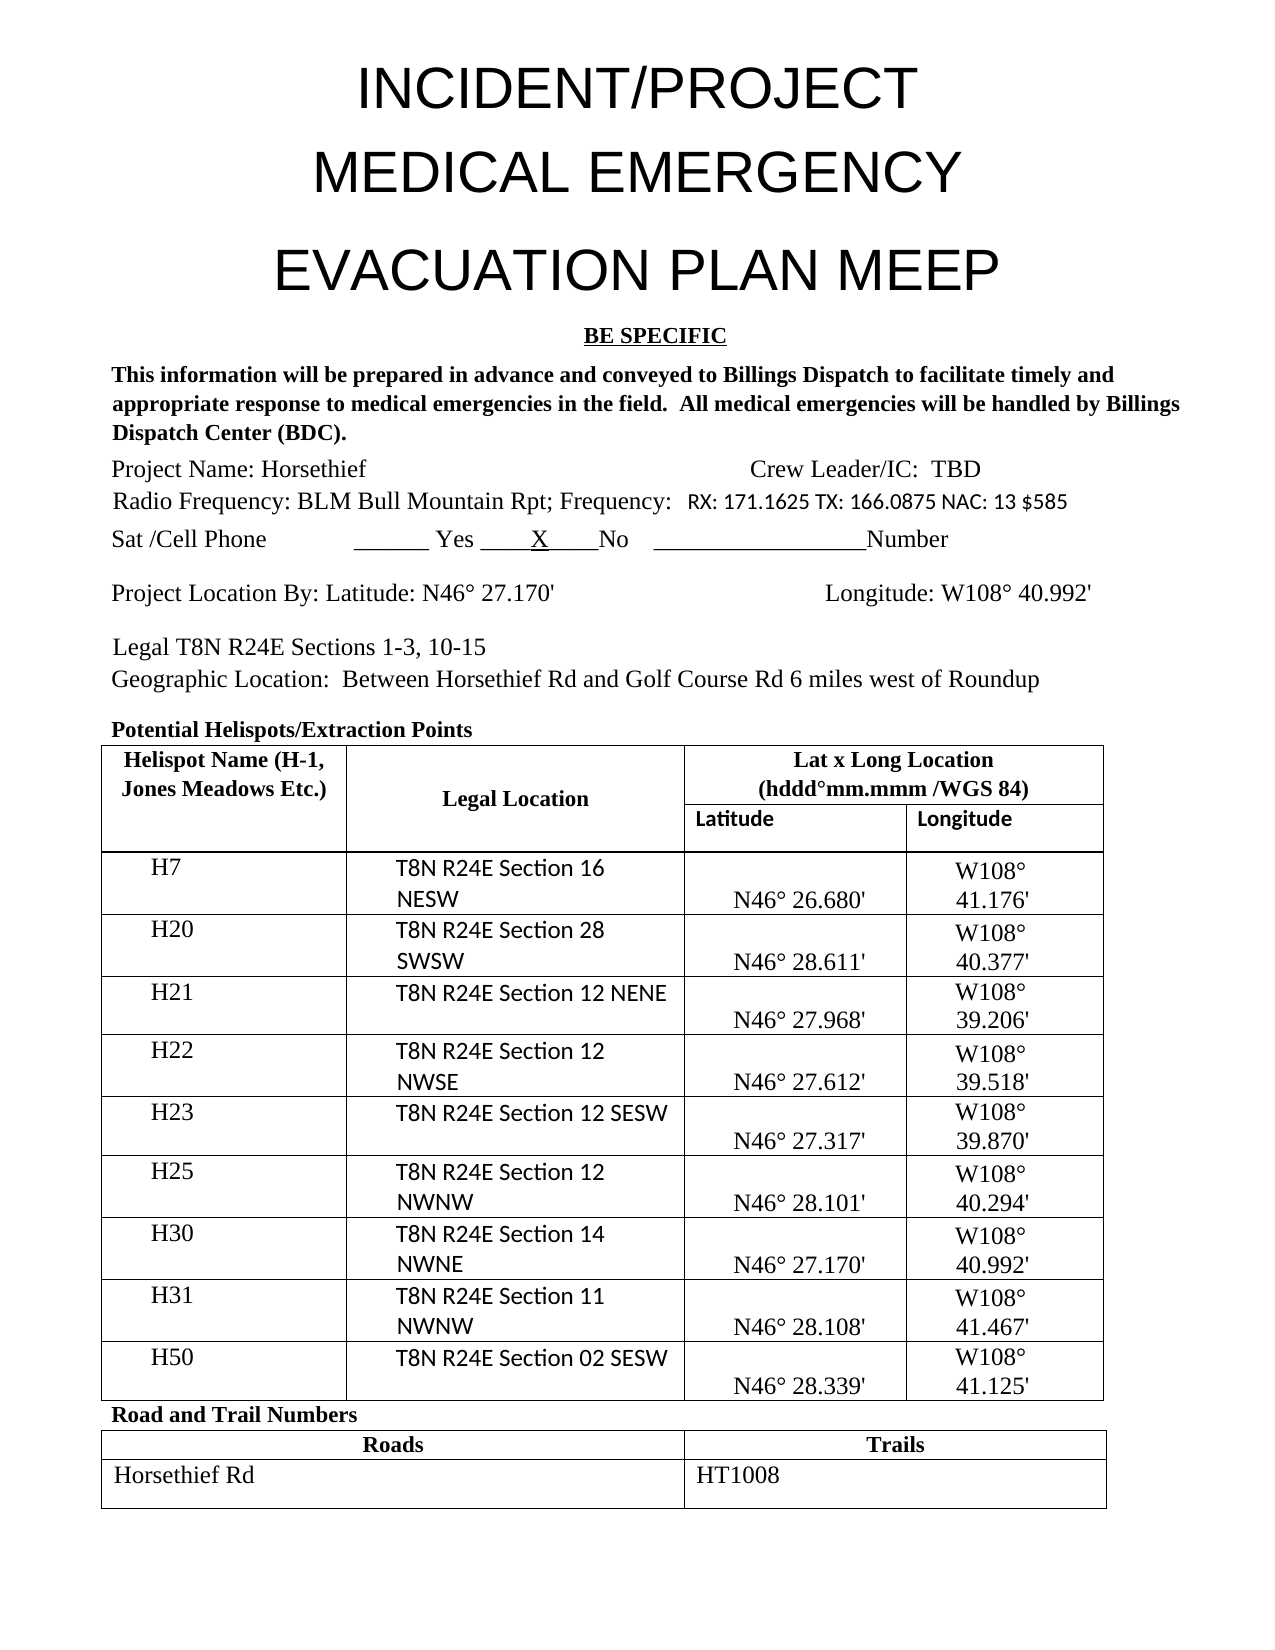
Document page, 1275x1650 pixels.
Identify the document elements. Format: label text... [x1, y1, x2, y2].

table_cell N46° 28.611' [685, 915, 906, 976]
text Geographic Location: Between Horsethief Rd and Golf Course Rd 6 miles west of Roundup [111, 664, 1200, 693]
text Sat /Cell Phone ______ Yes ____X____No _________________Number [111, 524, 1200, 553]
table_cell H20 [102, 915, 346, 976]
table_cell H50 [102, 1342, 346, 1399]
table_cell H21 [102, 977, 346, 1034]
table_cell T8N R24E Section 28 SWSW [347, 915, 684, 976]
table_cell H23 [102, 1097, 346, 1155]
table_cell N46° 27.968' [685, 977, 906, 1034]
text Road and Trail Numbers [111, 1401, 1200, 1427]
table_cell W108° 39.870' [907, 1097, 1103, 1155]
table_cell T8N R24E Section 12 NENE [347, 977, 684, 1034]
text BE SPECIFIC [110, 322, 1200, 348]
table_cell H30 [102, 1218, 346, 1279]
table_header Trails [685, 1431, 1106, 1459]
table_cell H31 [102, 1280, 346, 1341]
table_cell Latitude [685, 805, 906, 851]
table_cell T8N R24E Section 12 NWSE [347, 1035, 684, 1096]
table_cell W108° 40.377' [907, 915, 1103, 976]
table_header Helispot Name (H-1, Jones Meadows Etc.) [102, 746, 346, 851]
table_cell Longitude [907, 805, 1103, 851]
table_cell HT1008 [685, 1460, 1106, 1508]
table_cell H7 [102, 853, 346, 913]
text INCIDENT/PROJECT [75, 54, 1200, 121]
table_cell N46° 27.170' [685, 1218, 906, 1279]
table_cell T8N R24E Section 16 NESW [347, 853, 684, 913]
text Radio Frequency: BLM Bull Mountain Rpt; Frequency: RX: 171.1625 TX: 166.0875 NAC: 13 $585 [112, 486, 1200, 515]
table_cell T8N R24E Section 11 NWNW [347, 1280, 684, 1341]
table_cell N46° 28.108' [685, 1280, 906, 1341]
table_cell T8N R24E Section 14 NWNE [347, 1218, 684, 1279]
table_cell W108° 41.467' [907, 1280, 1103, 1341]
text Project Name: Horsethief Crew Leader/IC: TBD [111, 454, 1200, 483]
table_cell N46° 27.612' [685, 1035, 906, 1096]
table_header Roads [102, 1431, 684, 1459]
text EVACUATION PLAN MEEP [75, 236, 1200, 303]
text Project Location By: Latitude: N46° 27.170' Longitude: W108° 40.992' [111, 578, 1200, 607]
table_cell N46° 26.680' [685, 853, 906, 913]
table_header Legal Location [347, 746, 684, 851]
table_cell W108° 39.518' [907, 1035, 1103, 1096]
table_cell W108° 41.125' [907, 1342, 1103, 1399]
text MEDICAL EMERGENCY [75, 138, 1200, 205]
text This information will be prepared in advance and conveyed to Billings Dispatch to facilitate timely and appropriate response to medical emergencies in the field. All medical emergencies will be handled by Billings Dispatch Center (BDC). [111, 361, 1200, 446]
table_cell H22 [102, 1035, 346, 1096]
table_cell W108° 41.176' [907, 853, 1103, 913]
table_cell T8N R24E Section 02 SESW [347, 1342, 684, 1399]
table_cell W108° 39.206' [907, 977, 1103, 1034]
text Legal T8N R24E Sections 1-3, 10-15 [112, 632, 1200, 661]
table_cell W108° 40.992' [907, 1218, 1103, 1279]
table_cell W108° 40.294' [907, 1156, 1103, 1217]
text Potential Helispots/Extraction Points [111, 716, 1200, 743]
table_header Lat x Long Location (hddd°mm.mmm /WGS 84) [685, 746, 1103, 803]
table_cell T8N R24E Section 12 NWNW [347, 1156, 684, 1217]
table_cell Horsethief Rd [102, 1460, 684, 1508]
table_cell N46° 28.101' [685, 1156, 906, 1217]
table_cell H25 [102, 1156, 346, 1217]
table_cell N46° 28.339' [685, 1342, 906, 1399]
table_cell N46° 27.317' [685, 1097, 906, 1155]
table_cell T8N R24E Section 12 SESW [347, 1097, 684, 1155]
